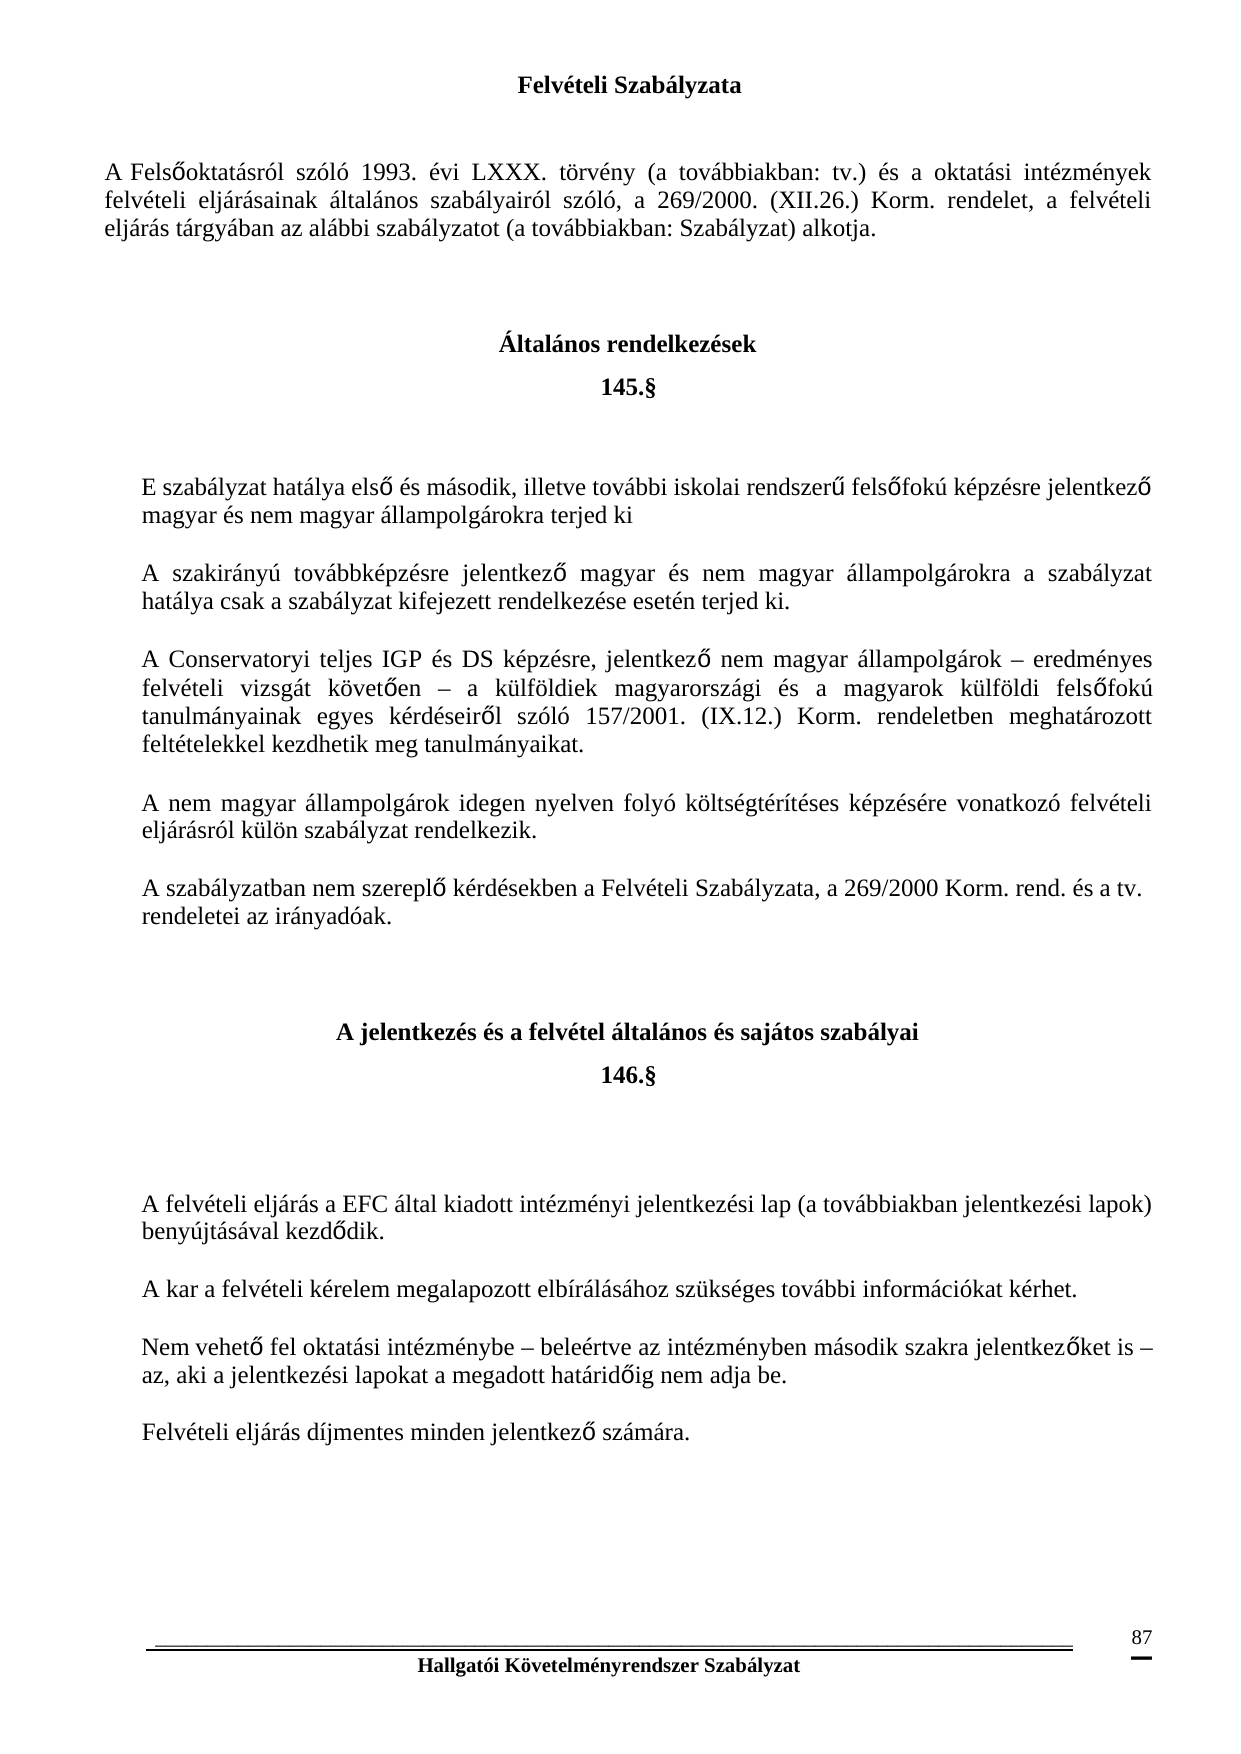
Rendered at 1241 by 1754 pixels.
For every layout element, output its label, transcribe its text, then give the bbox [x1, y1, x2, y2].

text Általános rendelkezések [104, 329, 1151, 358]
text A jelentkezés és a felvétel általános és sajátos szabályai [104, 1017, 1151, 1046]
list szabályzat hatálya első és második, illetve további iskolai rendszerű felsőfokú képzésre jelentkező magyar és nem magyar állampolgárokra terjed ki [141, 474, 1153, 529]
table_header 87 [1073, 1625, 1152, 1649]
text A nem magyar állampolgárok idegen nyelven folyó költségtérítéses képzésére vonatkozó felvételi eljárásról külön szabályzat rendelkezik. [141, 789, 1153, 844]
text Felvételi Szabályzata [104, 71, 1155, 99]
text rendeletei az irányadóak. [142, 902, 1153, 929]
list Felsőoktatásról szóló 1993. évi LXXX. törvény (a továbbiakban: tv.) és a oktatási intézmények felvételi eljárásainak általános szabályairól szóló, a 269/2000. (XII.26.) Korm. rendelet, a felvételi eljárás tárgyában az alábbi szabályzatot (a továbbiakban: Szabályzat) alkotja. [104, 159, 1153, 242]
text 146.§ [104, 1060, 1153, 1089]
text A kar a felvételi kérelem megalapozott elbírálásához szükséges további információkat kérhet. [142, 1274, 1153, 1302]
text A Conservatoryi teljes IGP és DS képzésre, jelentkező nem magyar állampolgárok – eredményes felvételi vizsgát követően – a külföldiek magyarországi és a magyarok külföldi felsőfokú tanulmányainak egyes kérdéseiről szóló 157/2001. (IX.12.) Korm. rendeletben meghatározott feltételekkel kezdhetik meg tanulmányaikat. [141, 646, 1153, 757]
text A szabályzatban nem szereplő kérdésekben a Felvételi Szabályzata, a 269/2000 Korm. rend. és a tv. [142, 873, 1153, 902]
text 145.§ [104, 372, 1153, 401]
table_header _________________________________________________________________________________________ [146, 1625, 1073, 1649]
text A szakirányú továbbképzésre jelentkező magyar és nem magyar állampolgárokra a szabályzat hatálya csak a szabályzat kifejezett rendelkezése esetén terjed ki. [141, 560, 1153, 614]
text Nem vehető fel oktatási intézménybe – beleértve az intézményben második szakra jelentkezőket is – az, aki a jelentkezési lapokat a megadott határidőig nem adja be. [141, 1334, 1153, 1388]
text Felvételi eljárás díjmentes minden jelentkező számára. [142, 1417, 1153, 1446]
text A felvételi eljárás a EFC által kiadott intézményi jelentkezési lap (a továbbiakban jelentkezési lapok) benyújtásával kezdődik. [141, 1190, 1153, 1245]
picture [1131, 1656, 1152, 1660]
text Hallgatói Követelményrendszer Szabályzat [104, 1653, 1113, 1677]
